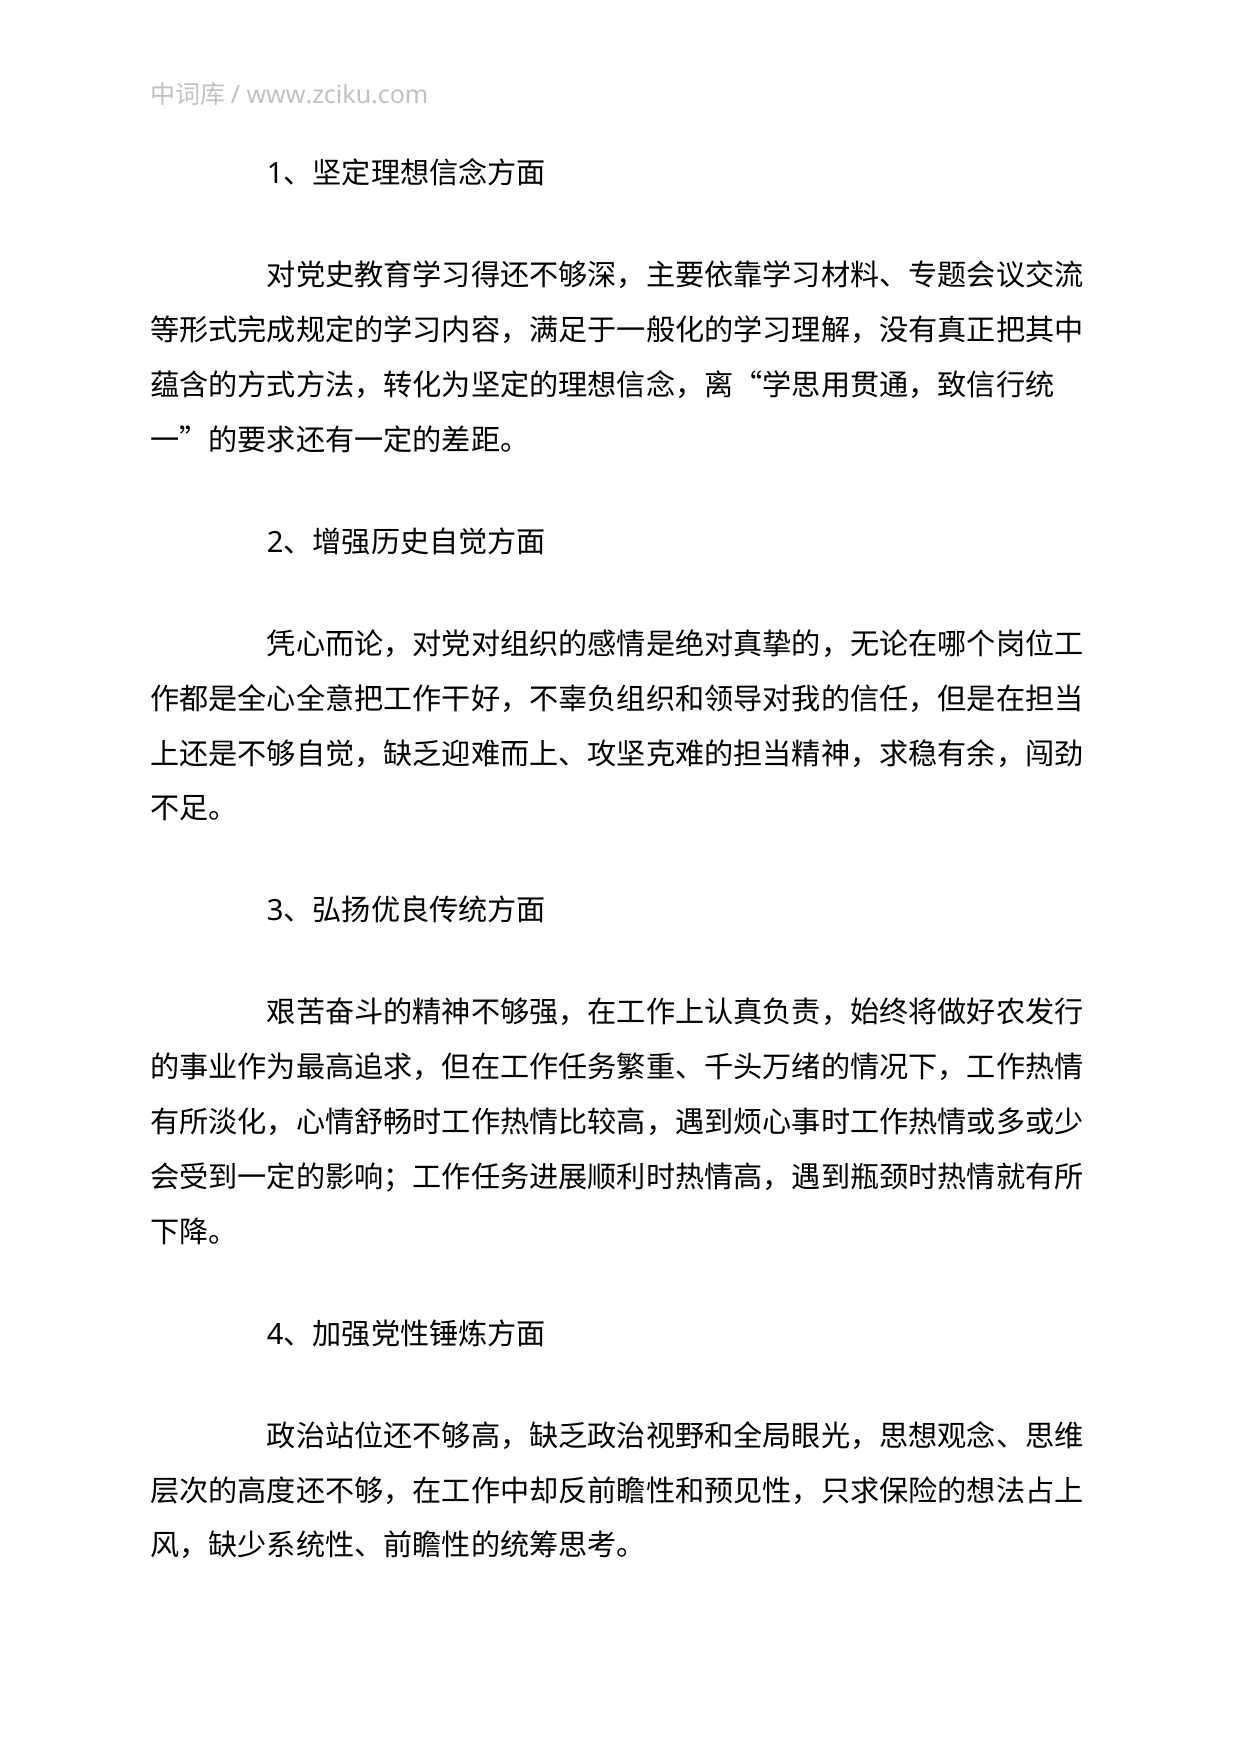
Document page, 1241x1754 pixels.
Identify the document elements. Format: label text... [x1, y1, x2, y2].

text 3、弘扬优良传统方面 [150, 887, 1090, 929]
text 2、增强历史自觉方面 [150, 518, 1090, 561]
text 对党史教育学习得还不够深，主要依靠学习材料、专题会议交流等形式完成规定的学习内容，满足于一般化的学习理解，没有真正把其中蕴含的方式方法，转化为坚定的理想信念，离“学思用贯通，致信行统一”的要求还有一定的差距。 [150, 252, 1090, 459]
text 1、坚定理想信念方面 [150, 150, 1090, 192]
text 政治站位还不够高，缺乏政治视野和全局眼光，思想观念、思维层次的高度还不够，在工作中却反前瞻性和预见性，只求保险的想法占上风，缺少系统性、前瞻性的统筹思考。 [150, 1412, 1090, 1564]
text 凭心而论，对党对组织的感情是绝对真挚的，无论在哪个岗位工作都是全心全意把工作干好，不辜负组织和领导对我的信任，但是在担当上还是不够自觉，缺乏迎难而上、攻坚克难的担当精神，求稳有余，闯劲不足。 [150, 620, 1090, 827]
text 4、加强党性锤炼方面 [150, 1310, 1090, 1353]
text 艰苦奋斗的精神不够强，在工作上认真负责，始终将做好农发行的事业作为最高追求，但在工作任务繁重、千头万绪的情况下，工作热情有所淡化，心情舒畅时工作热情比较高，遇到烦心事时工作热情或多或少会受到一定的影响；工作任务进展顺利时热情高，遇到瓶颈时热情就有所下降。 [150, 989, 1090, 1251]
